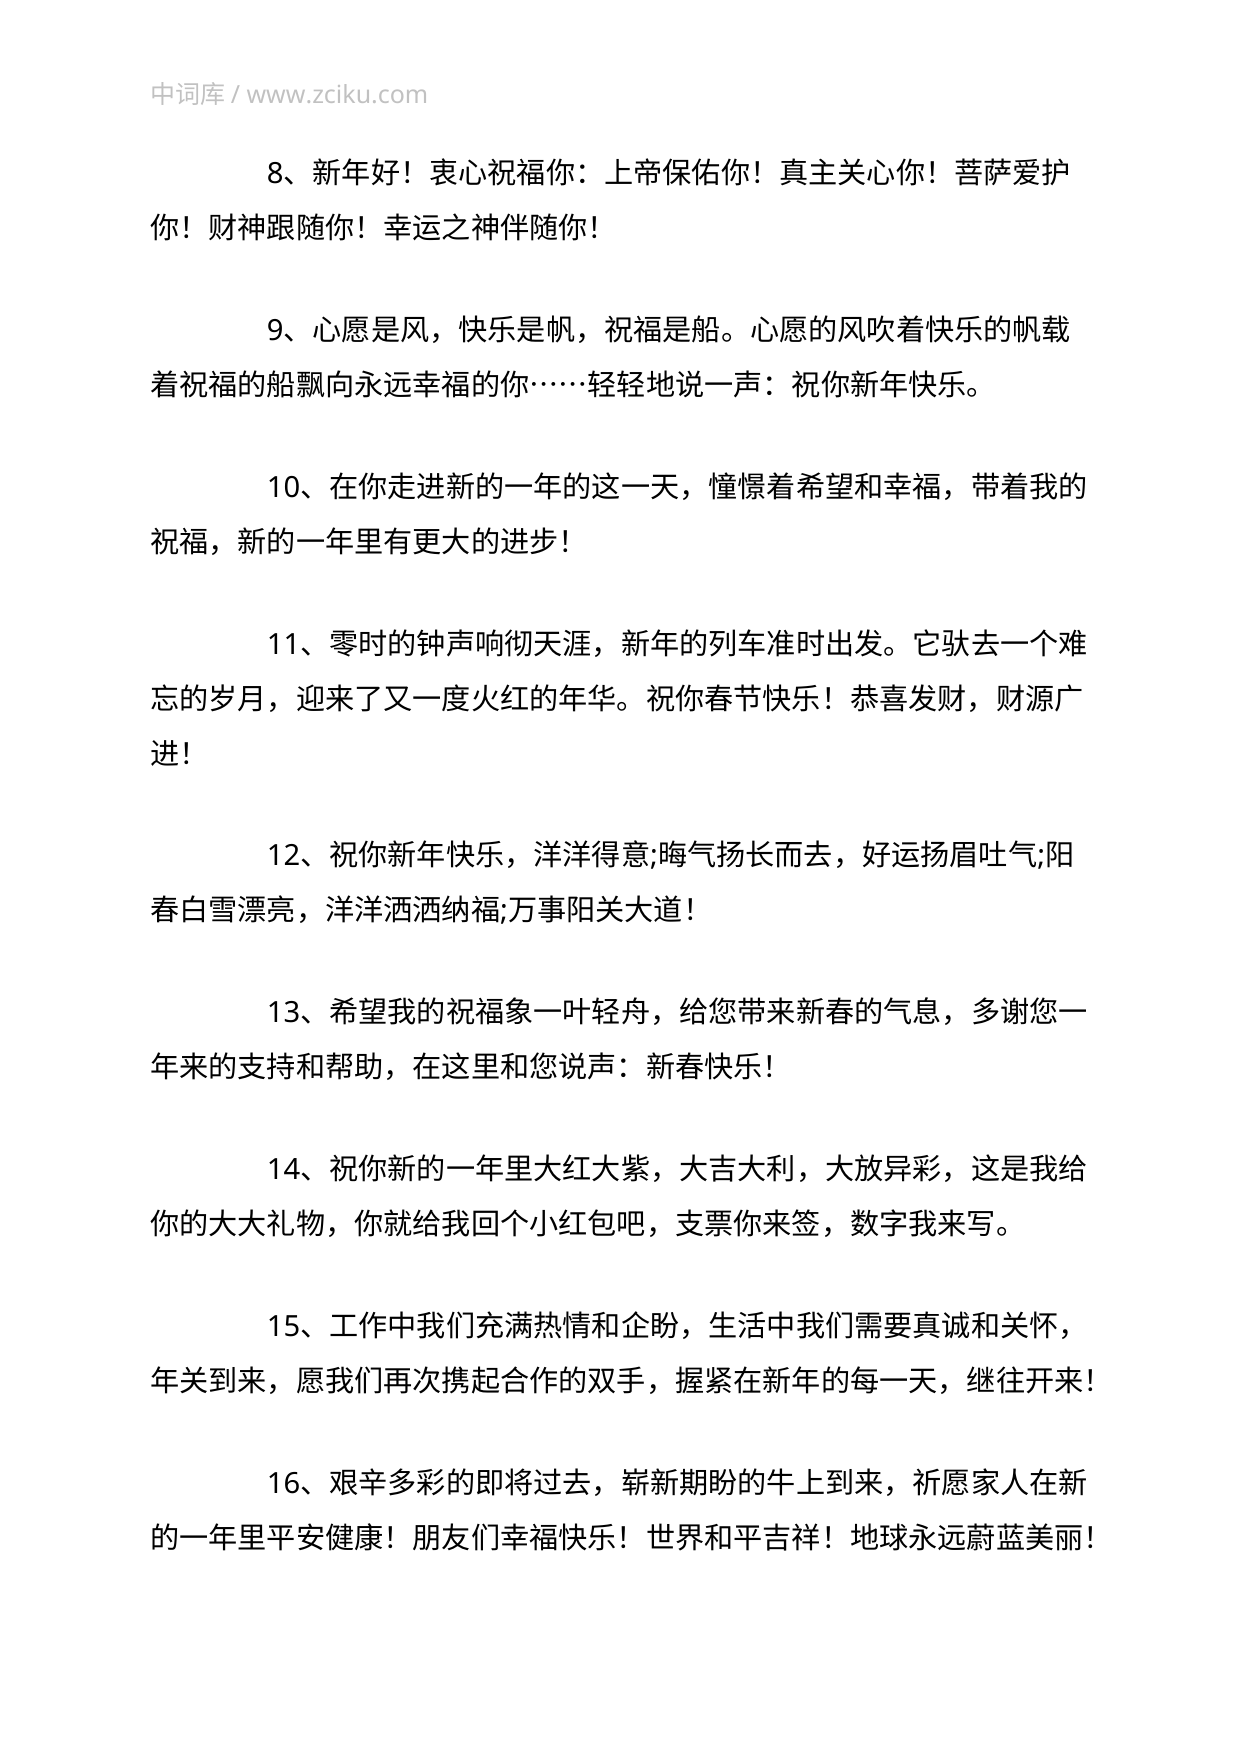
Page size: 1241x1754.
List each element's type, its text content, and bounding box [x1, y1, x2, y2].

text 15、工作中我们充满热情和企盼，生活中我们需要真诚和关怀，年关到来，愿我们再次携起合作的双手，握紧在新年的每一天，继往开来！ [150, 1302, 1090, 1400]
text 11、零时的钟声响彻天涯，新年的列车准时出发。它驮去一个难忘的岁月，迎来了又一度火红的年华。祝你春节快乐！恭喜发财，财源广进！ [150, 620, 1090, 772]
text 14、祝你新的一年里大红大紫，大吉大利，大放异彩，这是我给你的大大礼物，你就给我回个小红包吧，支票你来签，数字我来写。 [150, 1146, 1090, 1243]
text 8、新年好！衷心祝福你：上帝保佑你！真主关心你！菩萨爱护你！财神跟随你！幸运之神伴随你！ [150, 150, 1090, 247]
text 13、希望我的祝福象一叶轻舟，给您带来新春的气息，多谢您一年来的支持和帮助，在这里和您说声：新春快乐！ [150, 989, 1090, 1086]
text 9、心愿是风，快乐是帆，祝福是船。心愿的风吹着快乐的帆载着祝福的船飘向永远幸福的你……轻轻地说一声：祝你新年快乐。 [150, 307, 1090, 404]
text 10、在你走进新的一年的这一天，憧憬着希望和幸福，带着我的祝福，新的一年里有更大的进步！ [150, 463, 1090, 561]
text 16、艰辛多彩的即将过去，崭新期盼的牛上到来，祈愿家人在新的一年里平安健康！朋友们幸福快乐！世界和平吉祥！地球永远蔚蓝美丽！ [150, 1459, 1090, 1557]
text 12、祝你新年快乐，洋洋得意;晦气扬长而去，好运扬眉吐气;阳春白雪漂亮，洋洋洒洒纳福;万事阳关大道！ [150, 832, 1090, 929]
